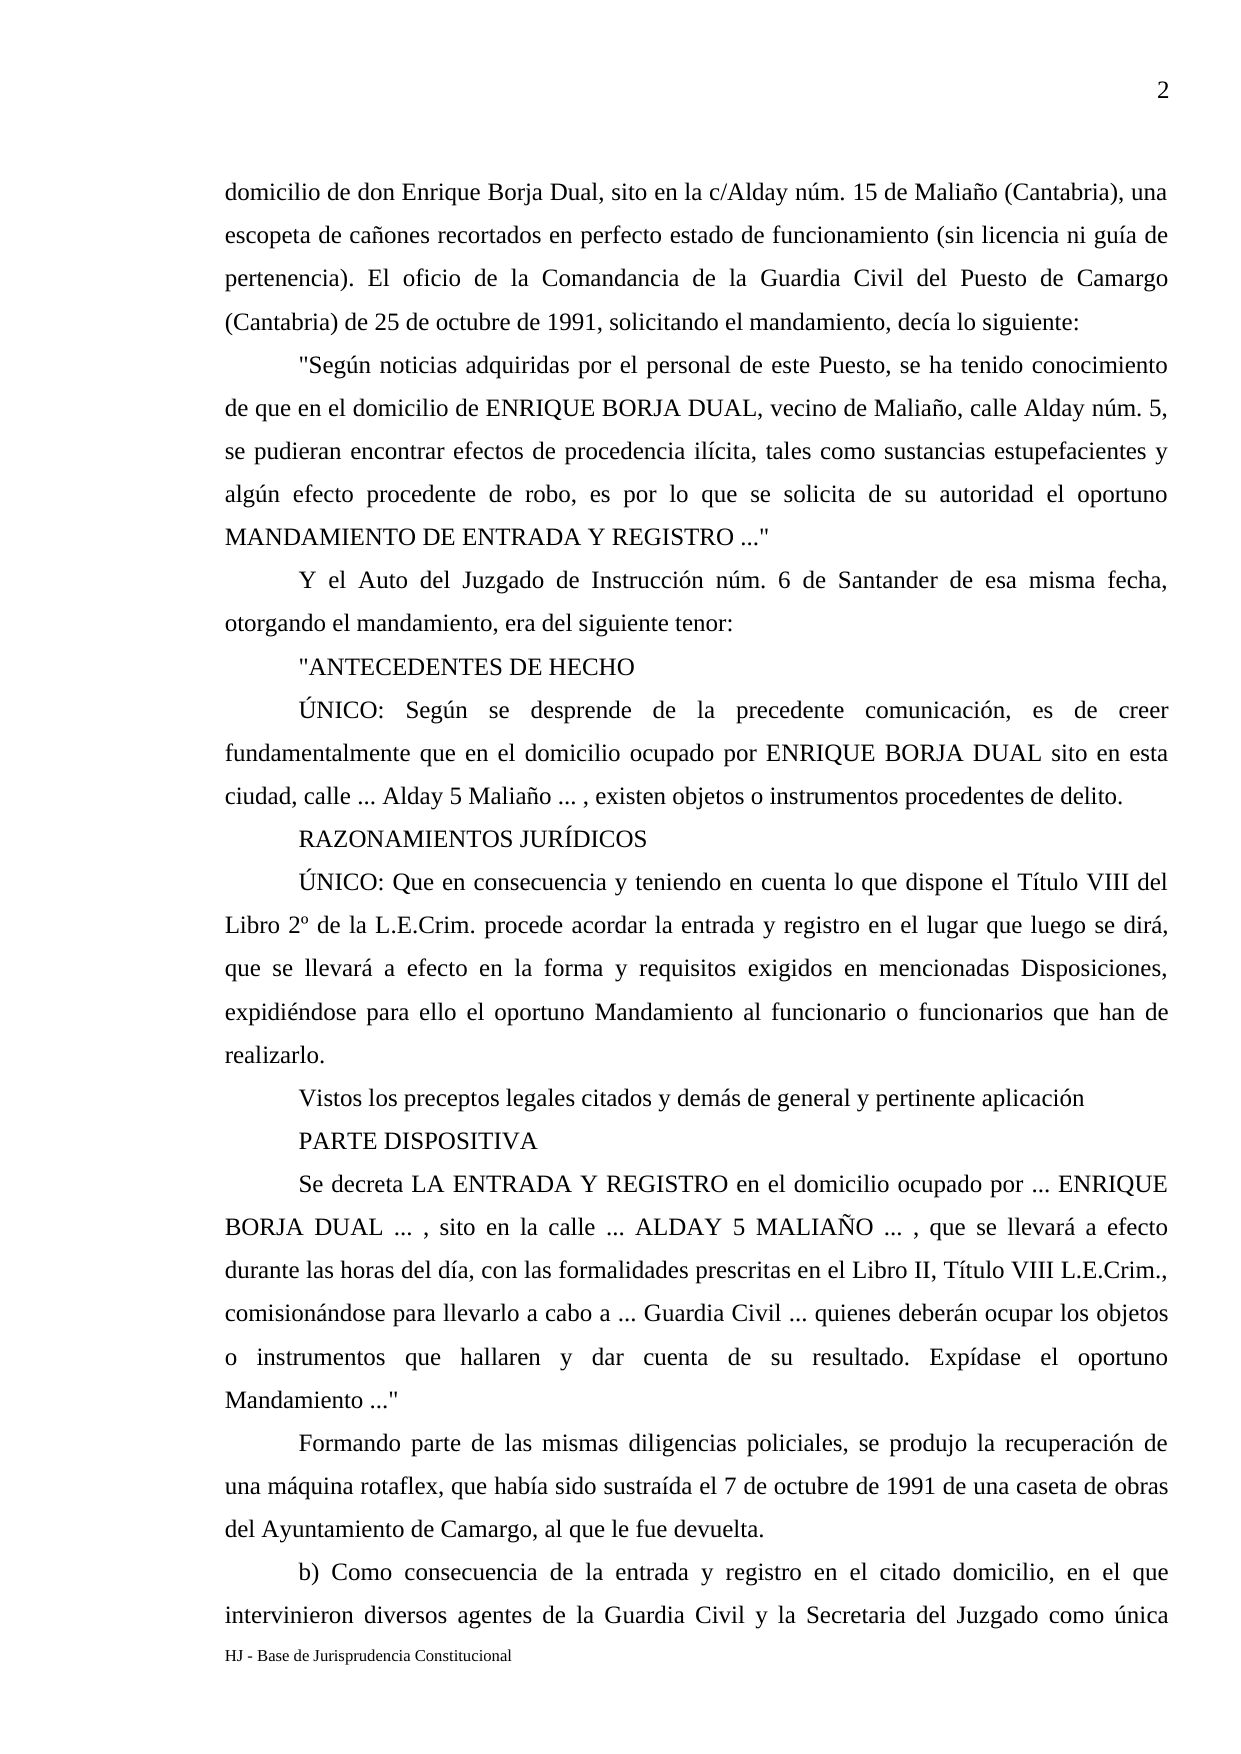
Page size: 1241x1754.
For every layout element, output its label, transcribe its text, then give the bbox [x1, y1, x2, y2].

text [224, 177, 1169, 335]
text RAZONAMIENTOS JURÍDICOS [224, 824, 1169, 853]
text ÚNICO: Según se desprende de la precedente comunicación, es de creer fundamentalmente que en el domicilio ocupado por ENRIQUE BORJA DUAL sito en esta ciudad, calle ... Alday 5 Maliaño ... , existen objetos o instrumentos procedentes de delito. [224, 695, 1169, 810]
text Vistos los preceptos legales citados y demás de general y pertinente aplicación [224, 1083, 1169, 1112]
text PARTE DISPOSITIVA [224, 1126, 1169, 1155]
text ÚNICO: Que en consecuencia y teniendo en cuenta lo que dispone el Título VIII del Libro 2º de la L.E.Crim. procede acordar la entrada y registro en el lugar que luego se dirá, que se llevará a efecto en la forma y requisitos exigidos en mencionadas Disposiciones, expidiéndose para ello el oportuno Mandamiento al funcionario o funcionarios que han de realizarlo. [224, 867, 1169, 1068]
text Formando parte de las mismas diligencias policiales, se produjo la recuperación de una máquina rotaflex, que había sido sustraída el 7 de octubre de 1991 de una caseta de obras del Ayuntamiento de Camargo, al que le fue devuelta. [224, 1428, 1169, 1543]
text "ANTECEDENTES DE HECHO [224, 652, 1169, 680]
text Y el Auto del Juzgado de Instrucción núm. 6 de Santander de esa misma fecha, otorgando el mandamiento, era del siguiente tenor: [224, 565, 1169, 637]
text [224, 1557, 1169, 1629]
text Se decreta LA ENTRADA Y REGISTRO en el domicilio ocupado por ... ENRIQUE BORJA DUAL ... , sito en la calle ... ALDAY 5 MALIAÑO ... , que se llevará a efecto durante las horas del día, con las formalidades prescritas en el Libro II, Título VIII L.E.Crim., comisionándose para llevarlo a cabo a ... Guardia Civil ... quienes deberán ocupar los objetos o instrumentos que hallaren y dar cuenta de su resultado. Expídase el oportuno Mandamiento ..." [224, 1169, 1169, 1413]
text "Según noticias adquiridas por el personal de este Puesto, se ha tenido conocimiento de que en el domicilio de ENRIQUE BORJA DUAL, vecino de Maliaño, calle Alday núm. 5, se pudieran encontrar efectos de procedencia ilícita, tales como sustancias estupefacientes y algún efecto procedente de robo, es por lo que se solicita de su autoridad el oportuno MANDAMIENTO DE ENTRADA Y REGISTRO ..." [224, 350, 1169, 551]
